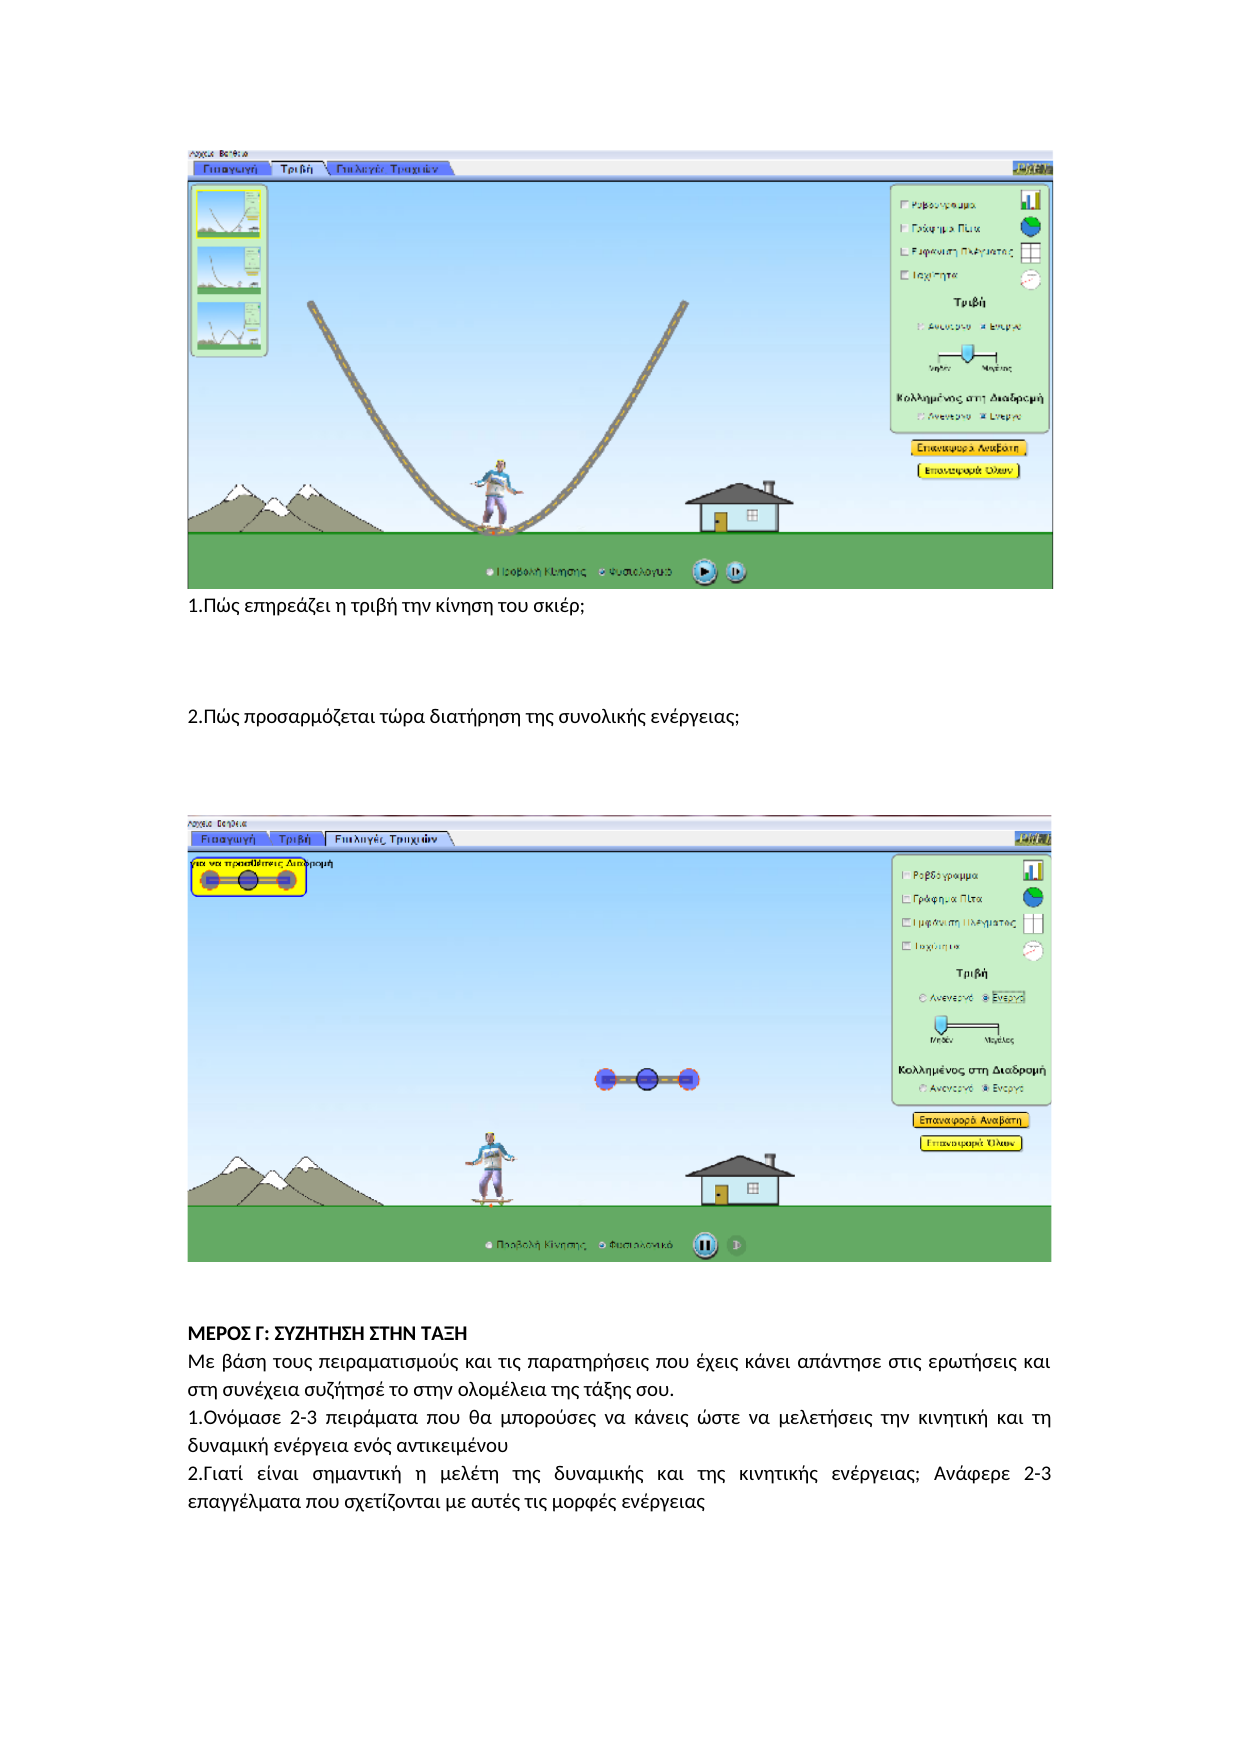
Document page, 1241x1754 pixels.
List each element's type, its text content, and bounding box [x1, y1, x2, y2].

text 2.Γιατί είναι σημαντική η μελέτη της δυναμικής και της κινητικής ενέργειας; Ανάφερε 2-3 επαγγέλματα που σχετίζονται με αυτές τις μορφές ενέργειας [187, 1460, 1053, 1513]
text ΜΕΡΟΣ Γ: ΣΥΖΗΤΗΣΗ ΣΤΗΝ ΤΑΞΗ [187, 1321, 1053, 1346]
picture [187, 150, 1054, 589]
text 2.Πώς προσαρμόζεται τώρα διατήρηση της συνολικής ενέργειας; [187, 703, 1053, 729]
picture [187, 815, 1052, 1262]
text 1.Ονόμασε 2-3 πειράματα που θα μπορούσες να κάνεις ώστε να μελετήσεις την κινητική και τη δυναμική ενέργεια ενός αντικειμένου [187, 1404, 1053, 1458]
text Με βάση τους πειραματισμούς και τις παρατηρήσεις που έχεις κάνει απάντησε στις ερωτήσεις και στη συνέχεια συζήτησέ το στην ολομέλεια της τάξης σου. [187, 1348, 1053, 1402]
text 1.Πώς επηρεάζει η τριβή την κίνηση του σκιέρ; [187, 592, 1053, 617]
